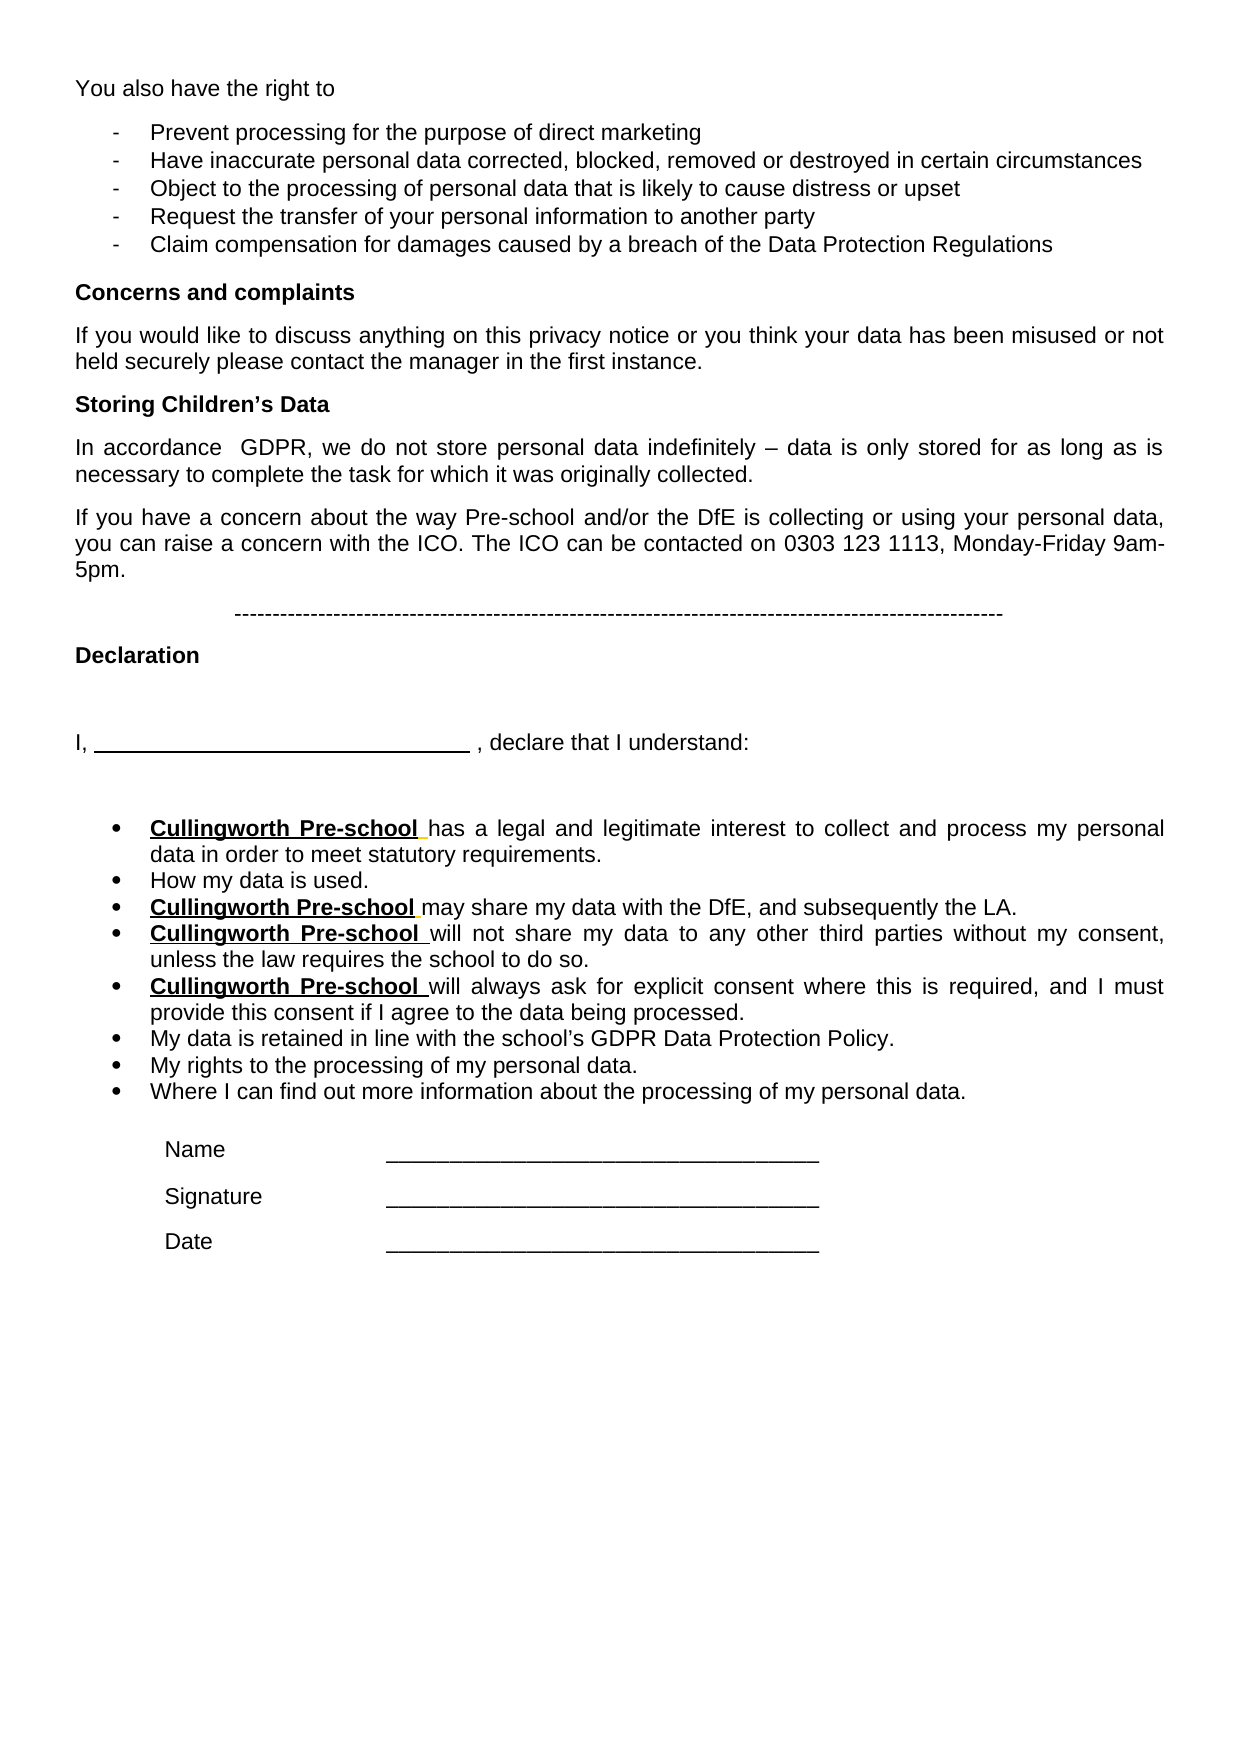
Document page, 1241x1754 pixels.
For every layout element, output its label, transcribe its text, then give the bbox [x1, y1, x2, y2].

list Prevent processing for the purpose of direct marketing [112, 118, 1165, 146]
list Request the transfer of your personal information to another party [112, 202, 1165, 230]
list Cullingworth Pre-school has a legal and legitimate interest to collect and process my personal data in order to meet statutory requirements. [112, 814, 1165, 867]
table_cell Signature [153, 1173, 317, 1218]
table_cell –––––––––––––––––––––––––––––––––– [318, 1219, 887, 1263]
list Claim compensation for damages caused by a breach of the Data Protection Regulations [112, 230, 1165, 258]
text You also have the right to [75, 75, 1165, 101]
list My rights to the processing of my personal data. [112, 1052, 1165, 1078]
text Declaration [75, 642, 1165, 669]
list Have inaccurate personal data corrected, blocked, removed or destroyed in certain circumstances [112, 146, 1165, 174]
text If you would like to discuss anything on this privacy notice or you think your data has been misused or not held securely please contact the manager in the first instance. [75, 322, 1165, 375]
list My data is retained in line with the school’s GDPR Data Protection Policy. [112, 1025, 1165, 1052]
table_header Name [153, 1125, 317, 1173]
list Cullingworth Pre-school may share my data with the DfE, and subsequently the LA. [112, 894, 1165, 920]
text ----------------------------------------------------------------------------------------------------- [75, 599, 1165, 626]
text If you have a concern about the way Pre-school and/or the DfE is collecting or using your personal data, you can raise a concern with the ICO. The ICO can be contacted on 0303 123 1113, Monday-Friday 9am-5pm. [75, 504, 1165, 583]
table_header –––––––––––––––––––––––––––––––––– [318, 1125, 887, 1173]
list Where I can find out more information about the processing of my personal data. [112, 1078, 1165, 1104]
list Cullingworth Pre-school will not share my data to any other third parties without my consent, unless the law requires the school to do so. [112, 920, 1165, 973]
table_cell –––––––––––––––––––––––––––––––––– [318, 1173, 887, 1218]
list How my data is used. [112, 867, 1165, 894]
text Concerns and complaints [75, 279, 1165, 305]
table_cell Date [153, 1219, 317, 1263]
text I, , declare that I understand: [75, 728, 1165, 755]
text Storing Children’s Data [75, 391, 1165, 418]
list Object to the processing of personal data that is likely to cause distress or upset [112, 174, 1165, 202]
text In accordance GDPR, we do not store personal data indefinitely – data is only stored for as long as is necessary to complete the task for which it was originally collected. [75, 434, 1165, 487]
list Cullingworth Pre-school will always ask for explicit consent where this is required, and I must provide this consent if I agree to the data being processed. [112, 973, 1165, 1025]
